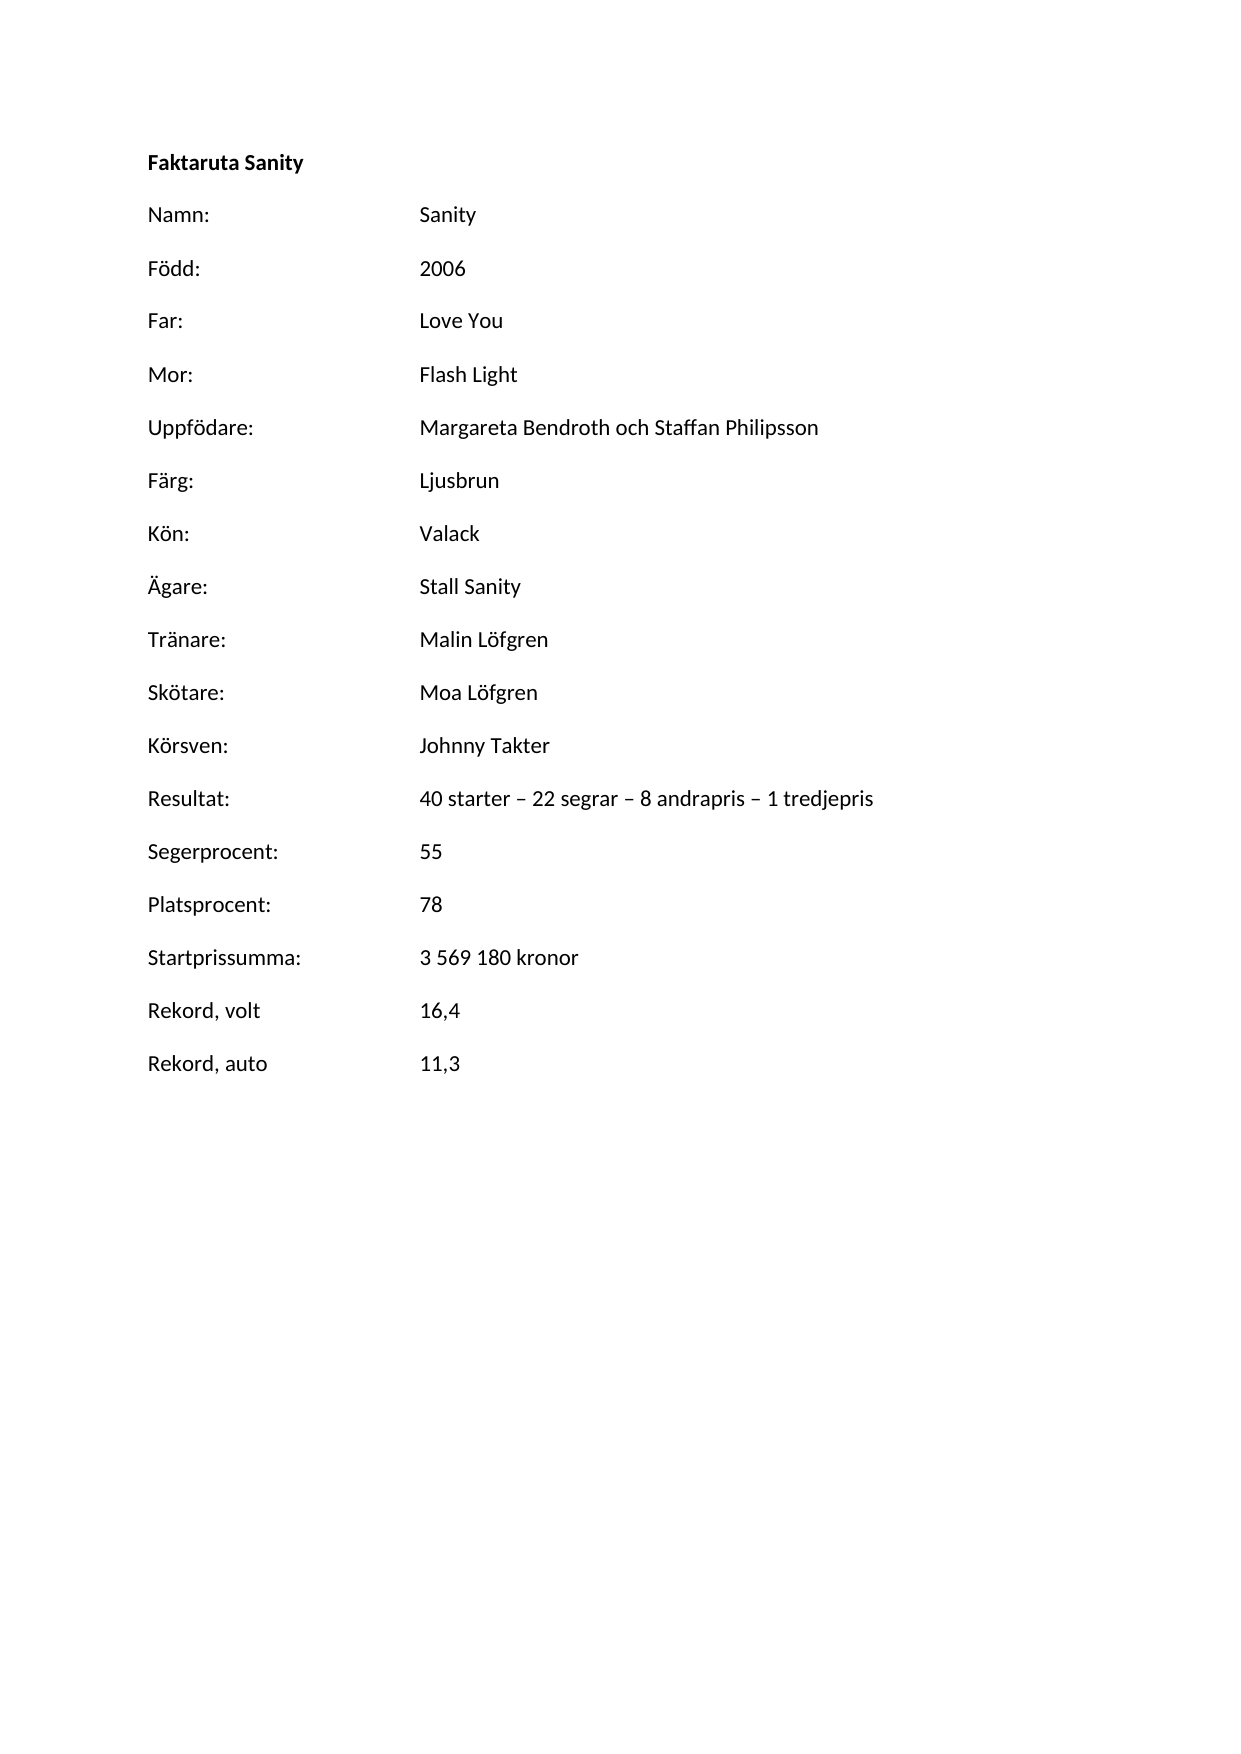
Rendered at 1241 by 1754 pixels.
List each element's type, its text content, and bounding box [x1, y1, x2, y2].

text Ägare: Stall Sanity [148, 572, 1093, 600]
text Startprissumma: 3 569 180 kronor [148, 943, 1093, 971]
text Tränare: Malin Löfgren [148, 625, 1093, 653]
text Uppfödare: Margareta Bendroth och Staffan Philipsson [148, 413, 1093, 441]
text Segerprocent: 55 [148, 837, 1093, 865]
text Rekord, volt 16,4 [148, 996, 1093, 1024]
text Far: Love You [148, 307, 1093, 335]
text Kön: Valack [148, 519, 1093, 547]
text Resultat: 40 starter – 22 segrar – 8 andrapris – 1 tredjepris [148, 784, 1093, 812]
text Färg: Ljusbrun [148, 466, 1093, 494]
text Platsprocent: 78 [148, 890, 1093, 918]
text Skötare: Moa Löfgren [148, 678, 1093, 706]
text Mor: Flash Light [148, 360, 1093, 388]
text Namn: Sanity [148, 201, 1093, 229]
text Rekord, auto 11,3 [148, 1049, 1093, 1077]
text Faktaruta Sanity [148, 148, 1093, 176]
text Född: 2006 [148, 254, 1093, 282]
text Körsven: Johnny Takter [148, 731, 1093, 759]
